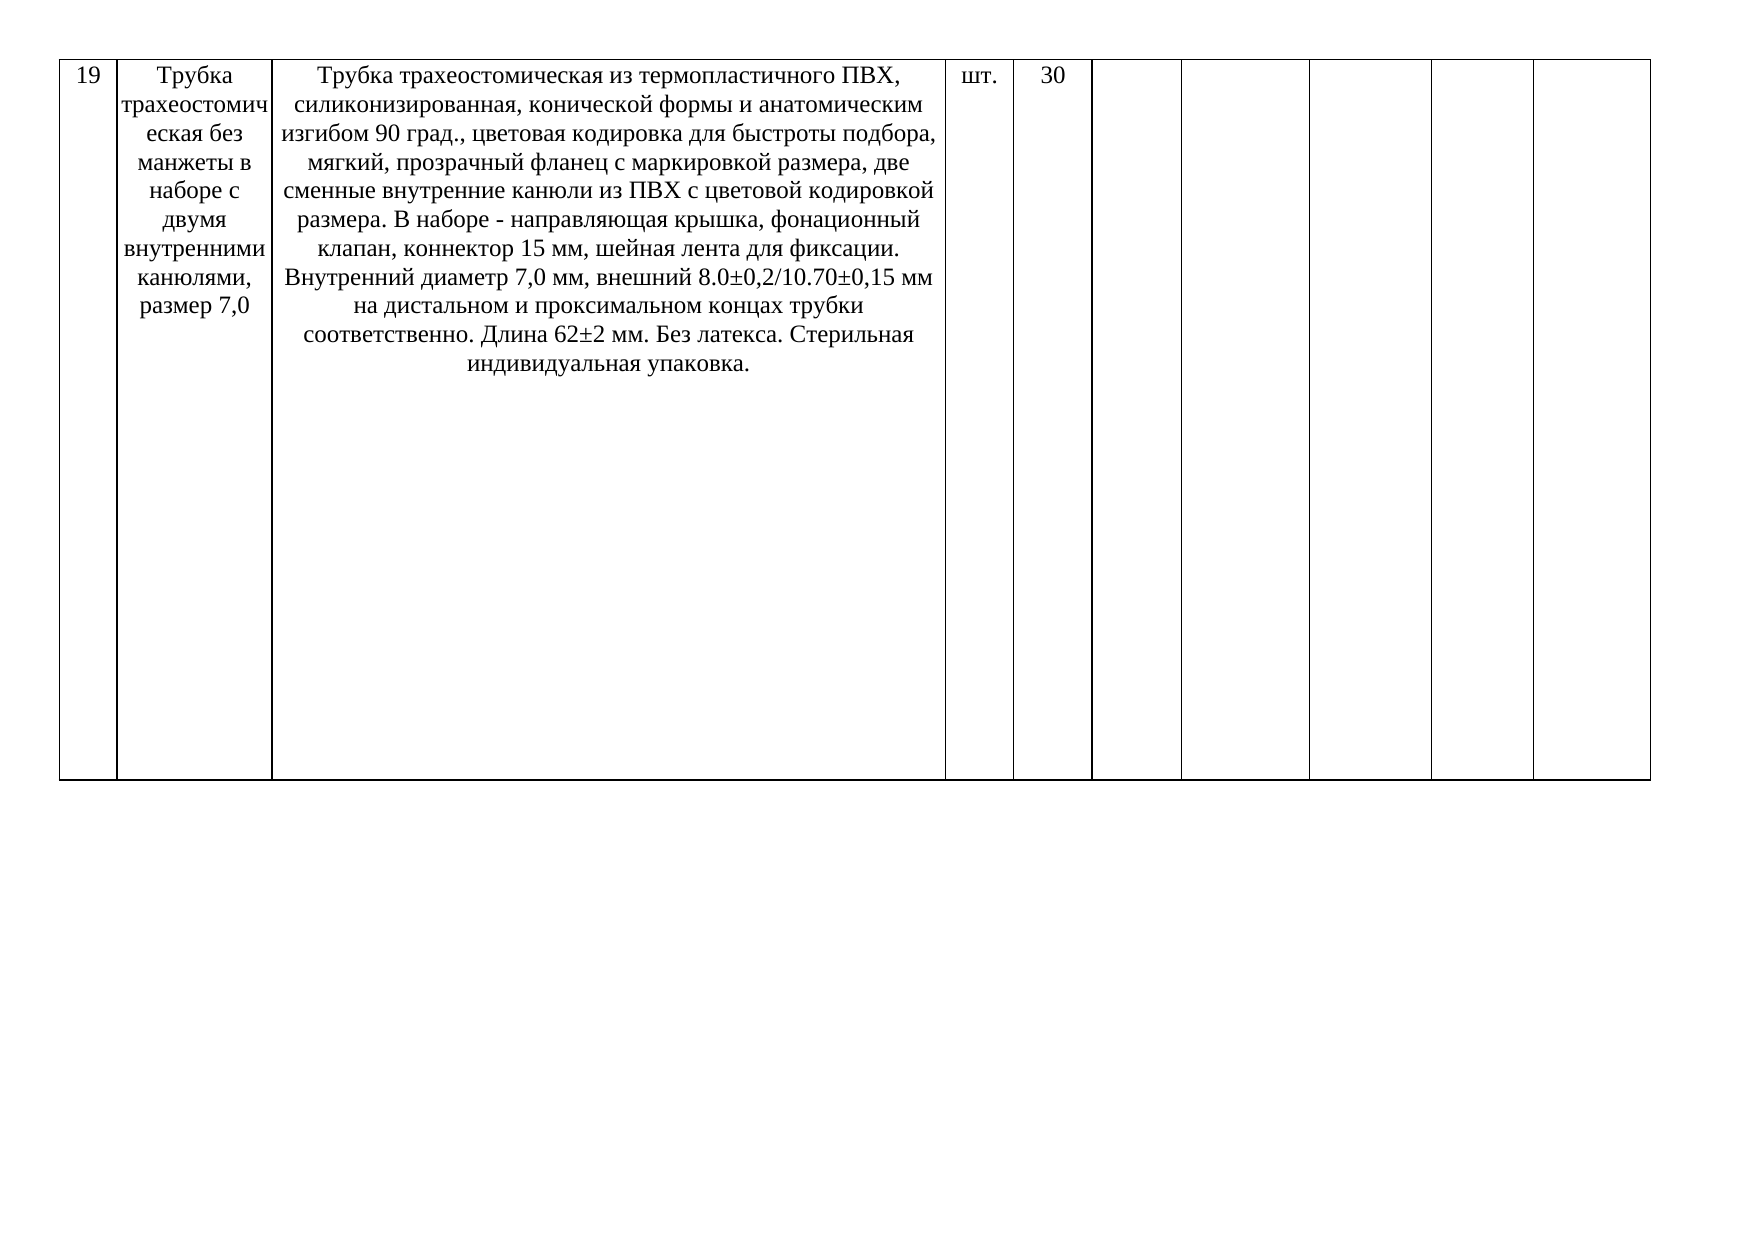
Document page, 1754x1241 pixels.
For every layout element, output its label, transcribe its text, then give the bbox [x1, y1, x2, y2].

table_cell [1093, 60, 1181, 779]
table_cell шт. [946, 60, 1013, 779]
table_cell [1432, 60, 1533, 779]
table_cell Трубка трахеостомическая без манжеты в наборе с двумя внутренними канюлями, размер 7,0 [118, 60, 271, 779]
table_cell [1182, 60, 1309, 779]
table_cell Трубка трахеостомическая из термопластичного ПВХ, силиконизированная, конической формы и анатомическим изгибом 90 град., цветовая кодировка для быстроты подбора, мягкий, прозрачный фланец с маркировкой размера, две сменные внутренние канюли из ПВХ с цветовой кодировкой размера. В наборе - направляющая крышка, фонационный клапан, коннектор 15 мм, шейная лента для фиксации. Внутренний диаметр 7,0 мм, внешний 8.0±0,2/10.70±0,15 мм на дистальном и проксимальном концах трубки соответственно. Длина 62±2 мм. Без латекса. Стерильная индивидуальная упаковка. [273, 60, 945, 779]
table_cell [1310, 60, 1431, 779]
table_cell 30 [1014, 60, 1091, 779]
table_cell 19 [60, 60, 116, 779]
table_cell [1534, 60, 1650, 779]
